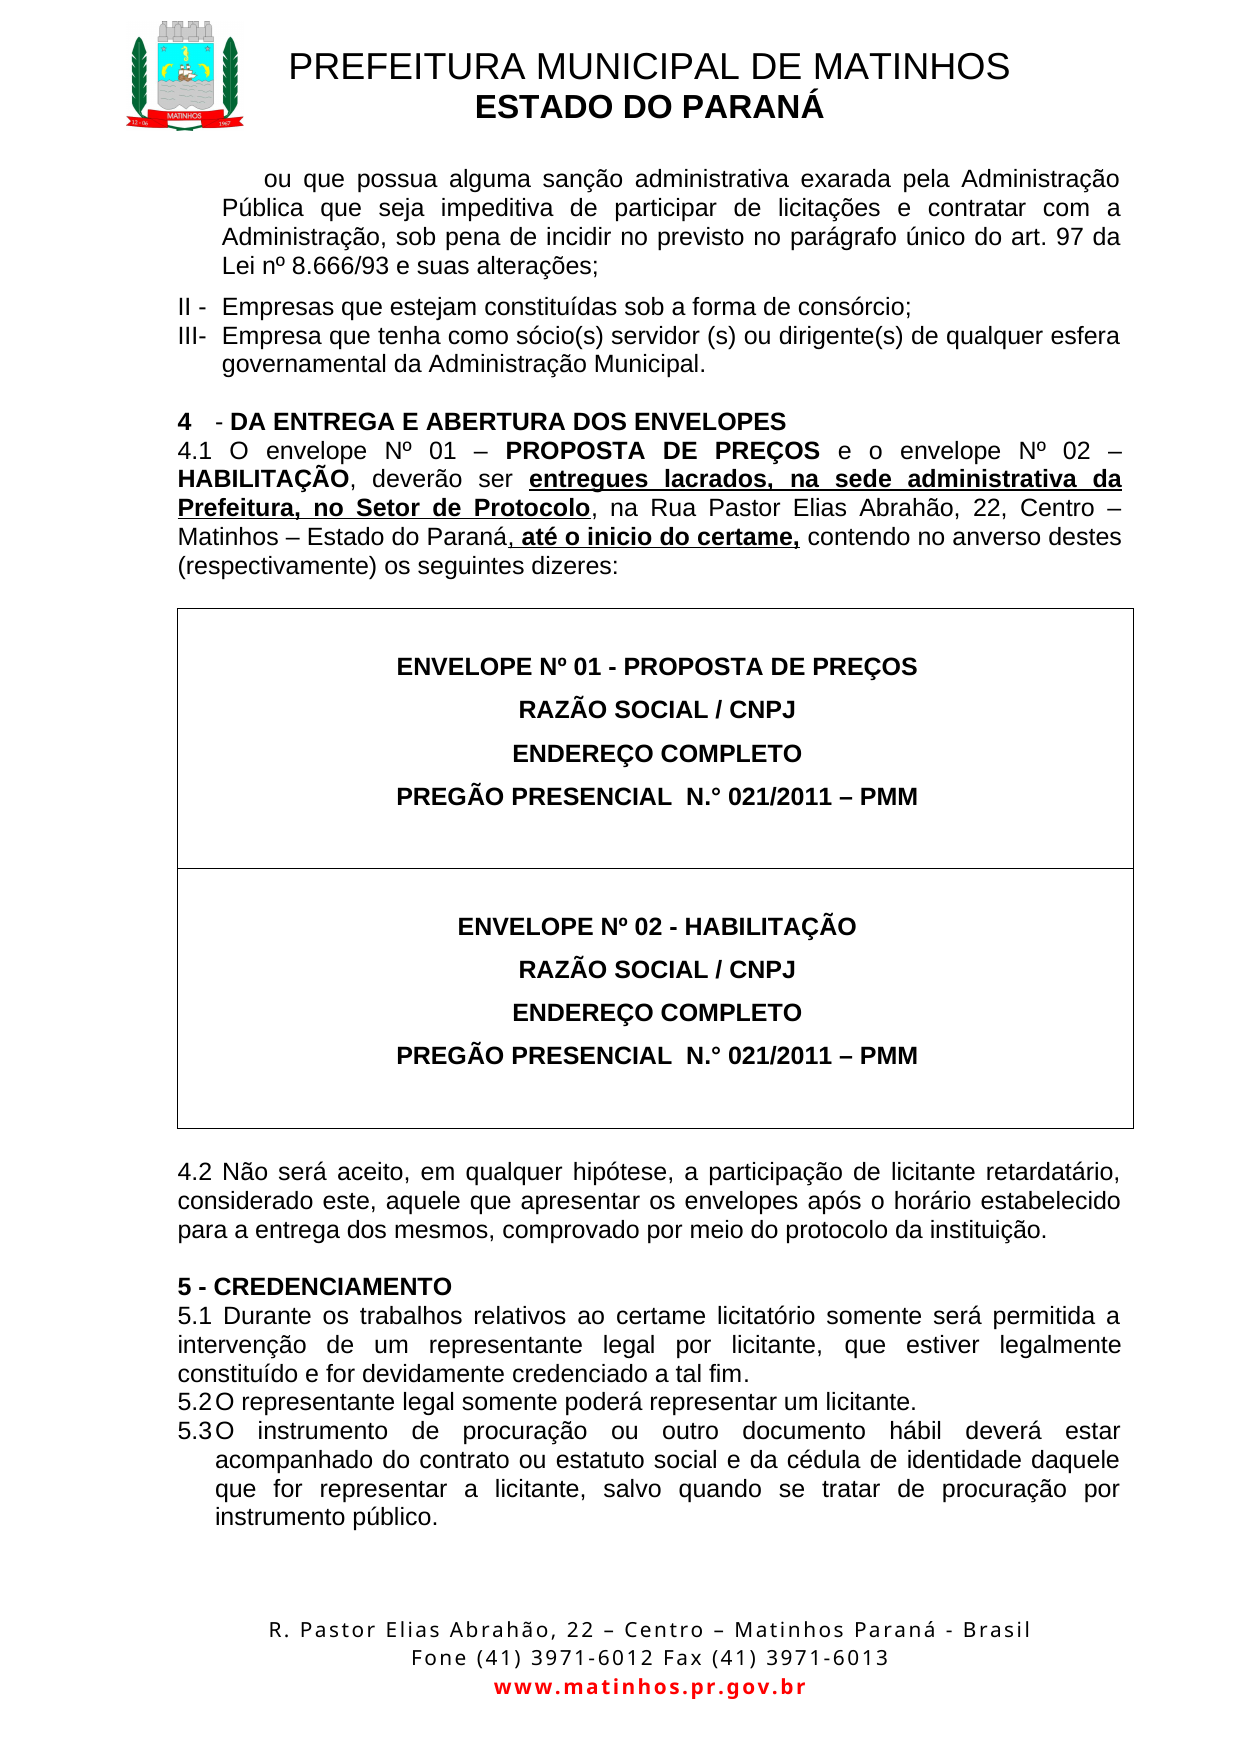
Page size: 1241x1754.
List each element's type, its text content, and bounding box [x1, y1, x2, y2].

list O instrumento de procuração ou outro documento hábil deverá estar acompanhado do contrato ou estatuto social e da cédula de identidade daquele que for representar a licitante, salvo quando se tratar de procuração por instrumento público. [177, 1416, 1122, 1531]
picture [126, 21, 244, 131]
text ou que possua alguma sanção administrativa exarada pela Administração Pública que seja impeditiva de participar de licitações e contratar com a Administração, sob pena de incidir no previsto no parágrafo único do art. 97 da Lei nº 8.666/93 e suas alterações; [147, 164, 1122, 279]
table_header ENVELOPE Nº 01 - PROPOSTA DE PREÇOS RAZÃO SOCIAL / CNPJ ENDEREÇO COMPLETO PREGÃO PRESENCIAL N.° 021/2011 – PMM [178, 609, 1133, 868]
table_cell ENVELOPE Nº 02 - HABILITAÇÃO RAZÃO SOCIAL / CNPJ ENDEREÇO COMPLETO PREGÃO PRESENCIAL N.° 021/2011 – PMM [178, 869, 1133, 1127]
text III- Empresa que tenha como sócio(s) servidor (s) ou dirigente(s) de qualquer esfera governamental da Administração Municipal. [177, 321, 1122, 378]
text 5 - CREDENCIAMENTO [177, 1272, 1122, 1301]
text 4.1 O envelope Nº 01 – PROPOSTA DE PREÇOS e o envelope Nº 02 – HABILITAÇÃO, deverão ser entregues lacrados, na sede administrativa da Prefeitura, no Setor de Protocolo, na Rua Pastor Elias Abrahão, 22, Centro – Matinhos – Estado do Paraná, até o inicio do certame, contendo no anverso destes (respectivamente) os seguintes dizeres: [177, 436, 1122, 579]
list O representante legal somente poderá representar um licitante. [177, 1387, 1122, 1416]
list Empresas que estejam constituídas sob a forma de consórcio; [177, 292, 1122, 321]
list - DA ENTREGA E ABERTURA DOS ENVELOPES [177, 407, 1122, 436]
text 5.1 Durante os trabalhos relativos ao certame licitatório somente será permitida a intervenção de um representante legal por licitante, que estiver legalmente constituído e for devidamente credenciado a tal fim. [177, 1301, 1122, 1387]
text 4.2 Não será aceito, em qualquer hipótese, a participação de licitante retardatário, considerado este, aquele que apresentar os envelopes após o horário estabelecido para a entrega dos mesmos, comprovado por meio do protocolo da instituição. [177, 1157, 1122, 1243]
